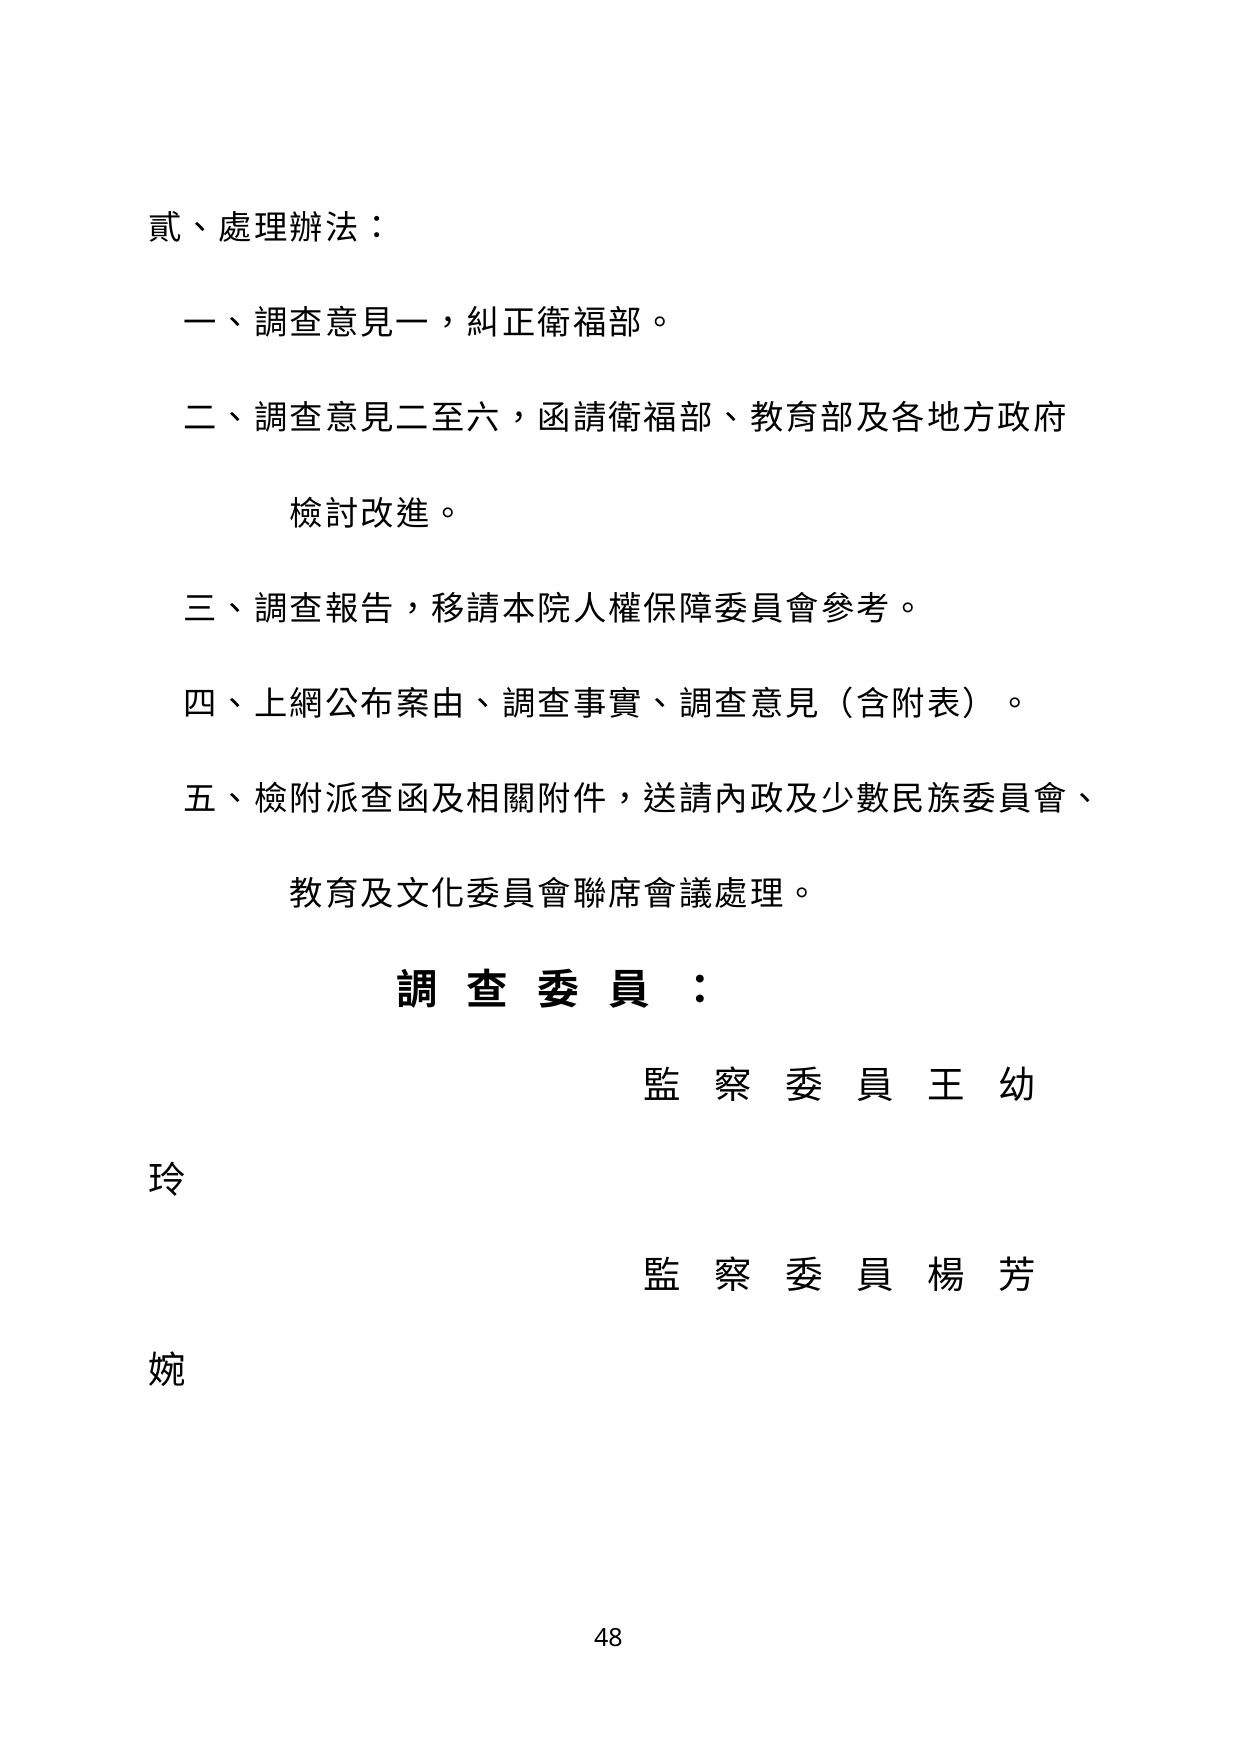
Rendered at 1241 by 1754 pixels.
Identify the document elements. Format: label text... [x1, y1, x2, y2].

subtitle 上網公布案由、調查事實、調查意見（含附表）。 [183, 653, 1069, 748]
text 監察委員王幼玲 [148, 1034, 1069, 1224]
subtitle 調查委員： [396, 939, 1069, 1034]
subtitle 調查意見一，糾正衛福部。 [183, 272, 1069, 368]
subtitle 調查報告，移請本院人權保障委員會參考。 [183, 558, 1069, 653]
subtitle 調查意見二至六，函請衛福部、教育部及各地方政府檢討改進。 [183, 368, 1069, 558]
subtitle 處理辦法： [148, 177, 1069, 272]
subtitle 檢附派查函及相關附件，送請內政及少數民族委員會、教育及文化委員會聯席會議處理。 [183, 748, 1069, 939]
text 監察委員楊芳婉 [148, 1224, 1069, 1415]
